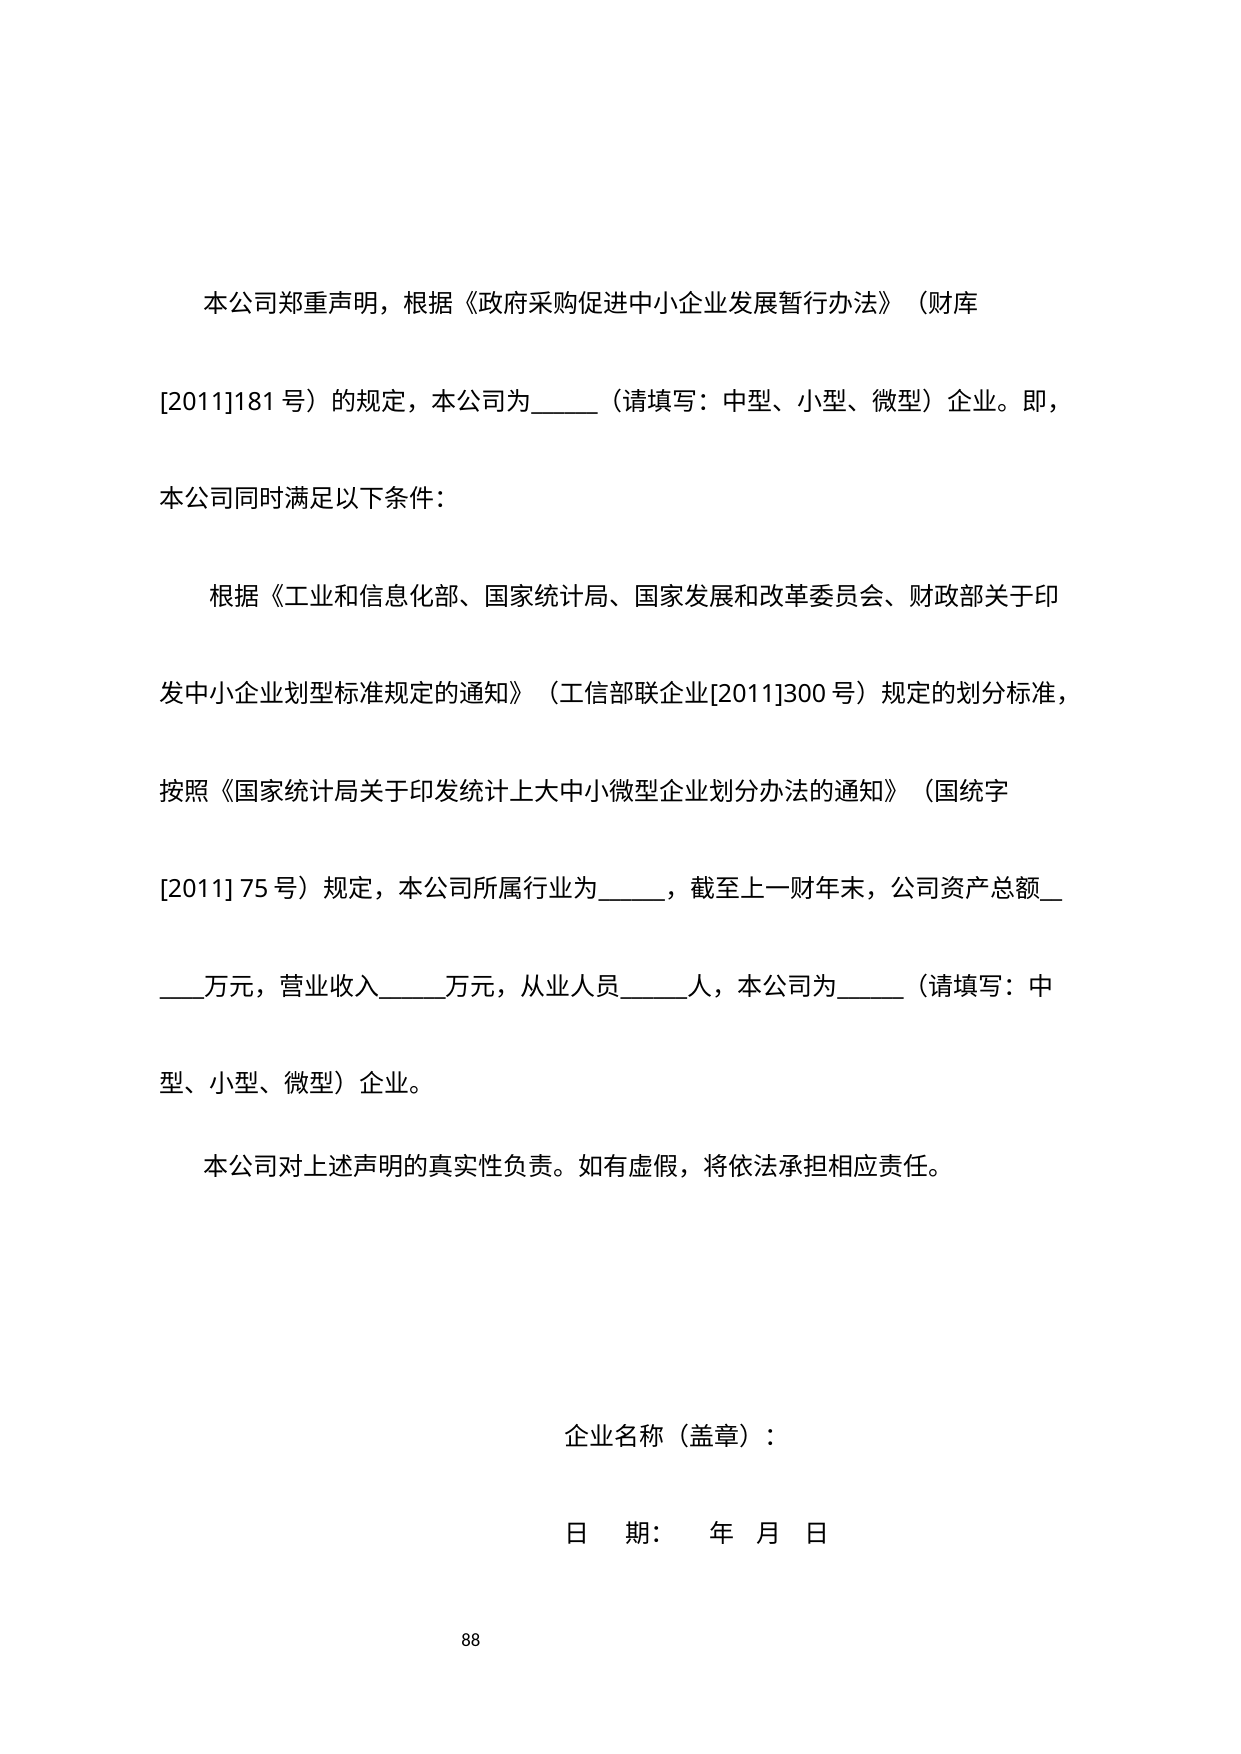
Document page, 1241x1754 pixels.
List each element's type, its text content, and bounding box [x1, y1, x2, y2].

text 本公司对上述声明的真实性负责。如有虚假，将依法承担相应责任。 [159, 1132, 1063, 1197]
text 企业名称（盖章）： 日 期： 年 月 日 [564, 1402, 1063, 1564]
text 本公司郑重声明，根据《政府采购促进中小企业发展暂行办法》（财库[2011]181号）的规定，本公司为______（请填写：中型、小型、微型）企业。即，本公司同时满足以下条件： 根据《工业和信息化部、国家统计局、国家发展和改革委员会、财政部关于印发中小企业划型标准规定的通知》（工信部联企业[2011]300号）规定的划分标准，按照《国家统计局关于印发统计上大中小微型企业划分办法的通知》（国统字[2011] 75号）规定，本公司所属行业为______，截至上一财年末，公司资产总额______万元，营业收入______万元，从业人员______人，本公司为______（请填写：中型、小型、微型）企业。 [159, 269, 1063, 1114]
